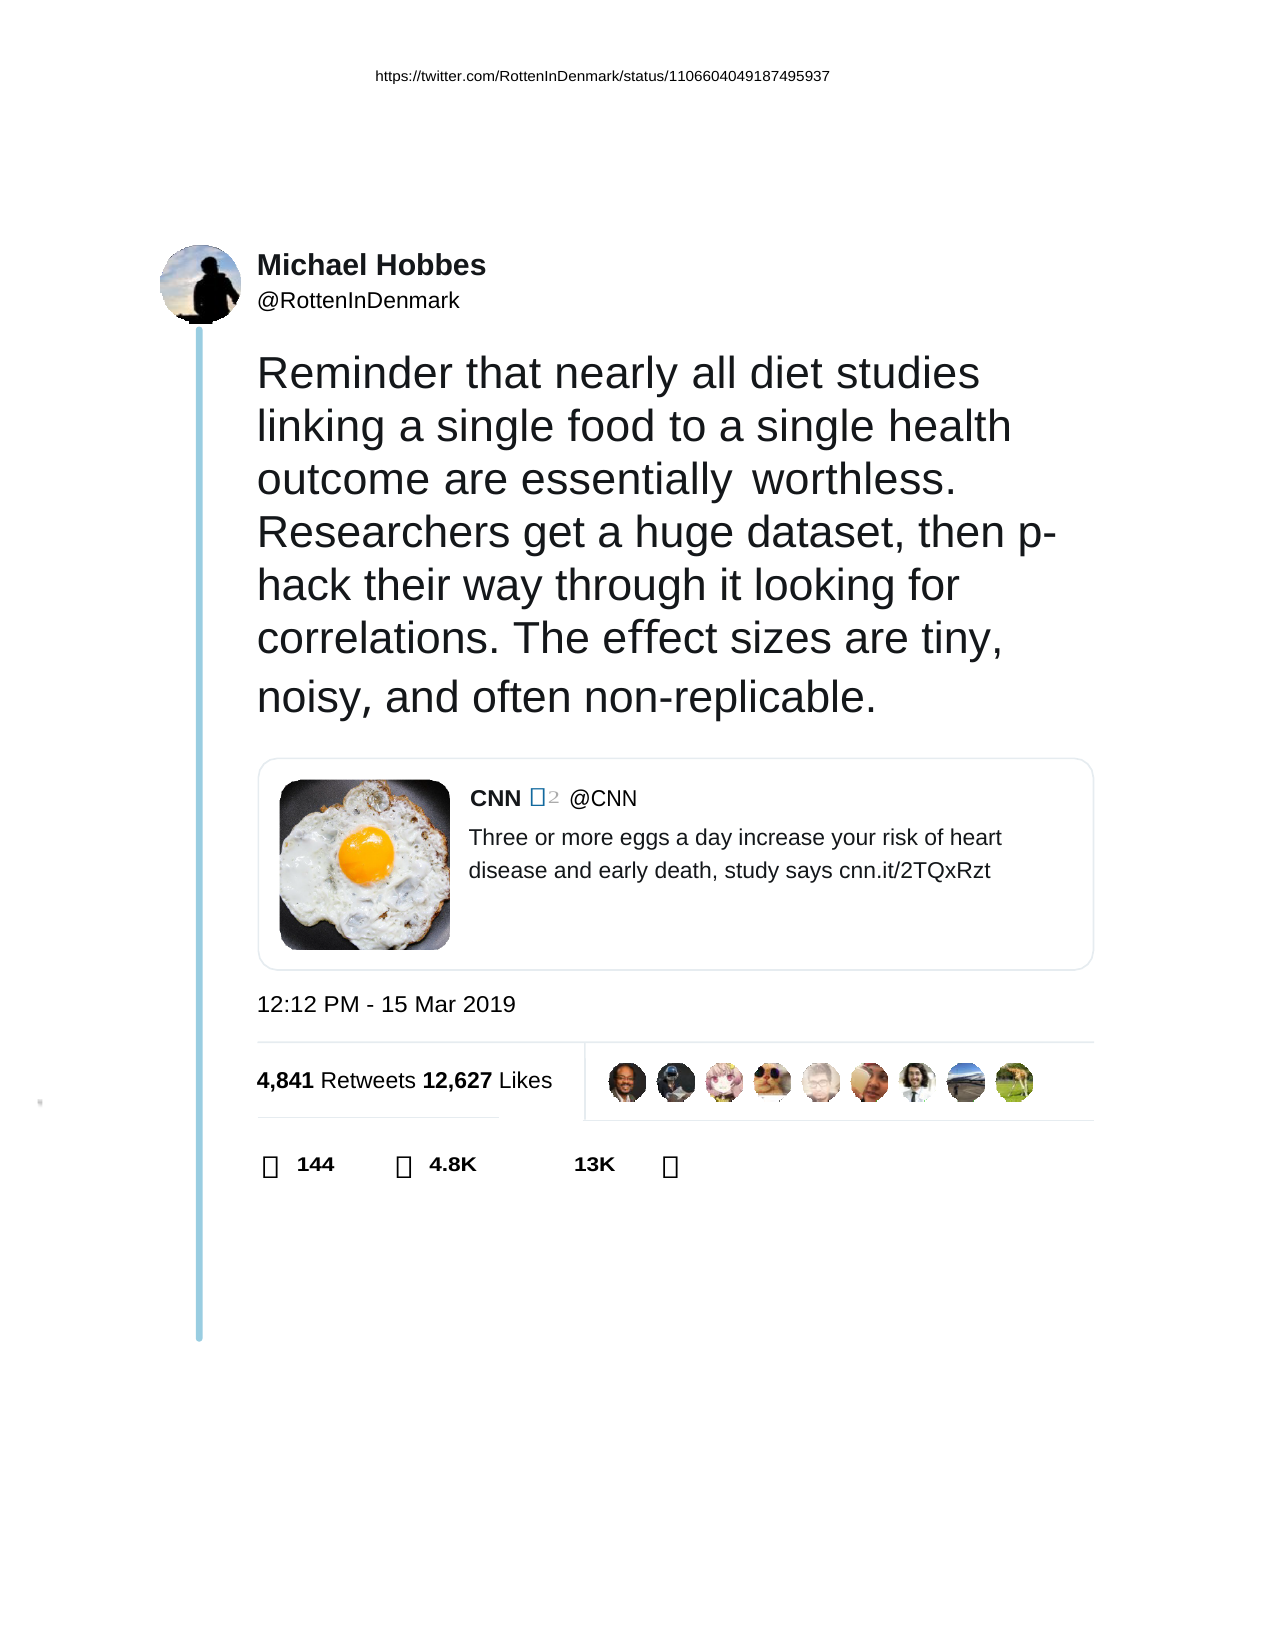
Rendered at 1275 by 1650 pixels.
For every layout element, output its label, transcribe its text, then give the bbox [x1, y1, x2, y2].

picture [848, 1061, 888, 1102]
picture [751, 1061, 791, 1102]
text  144  4.8K 13K  [260, 1139, 1106, 1187]
text https://twitter.com/RottenInDenmark/status/1106604049187495937 [375, 68, 1106, 85]
text Researchers get a huge dataset, then p- hack their way through it looking for correlations. The eﬀect sizes are tiny, noisy, and often non-replicable. [257, 505, 1106, 726]
picture [279, 779, 450, 950]
picture [160, 243, 241, 324]
picture [944, 1061, 985, 1102]
text 12:12 PM - 15 Mar 2019 [257, 774, 1106, 1018]
picture [37, 1099, 43, 1110]
picture [993, 1061, 1033, 1102]
picture [703, 1061, 743, 1102]
text @RottenInDenmark [257, 287, 1106, 313]
text Michael Hobbes [257, 247, 1106, 281]
picture [896, 1061, 936, 1102]
picture [799, 1061, 840, 1102]
picture [654, 1061, 695, 1102]
picture [606, 1061, 646, 1102]
text Reminder that nearly all diet studies linking a single food to a single health outcome are essentially worthless. [257, 346, 1106, 504]
